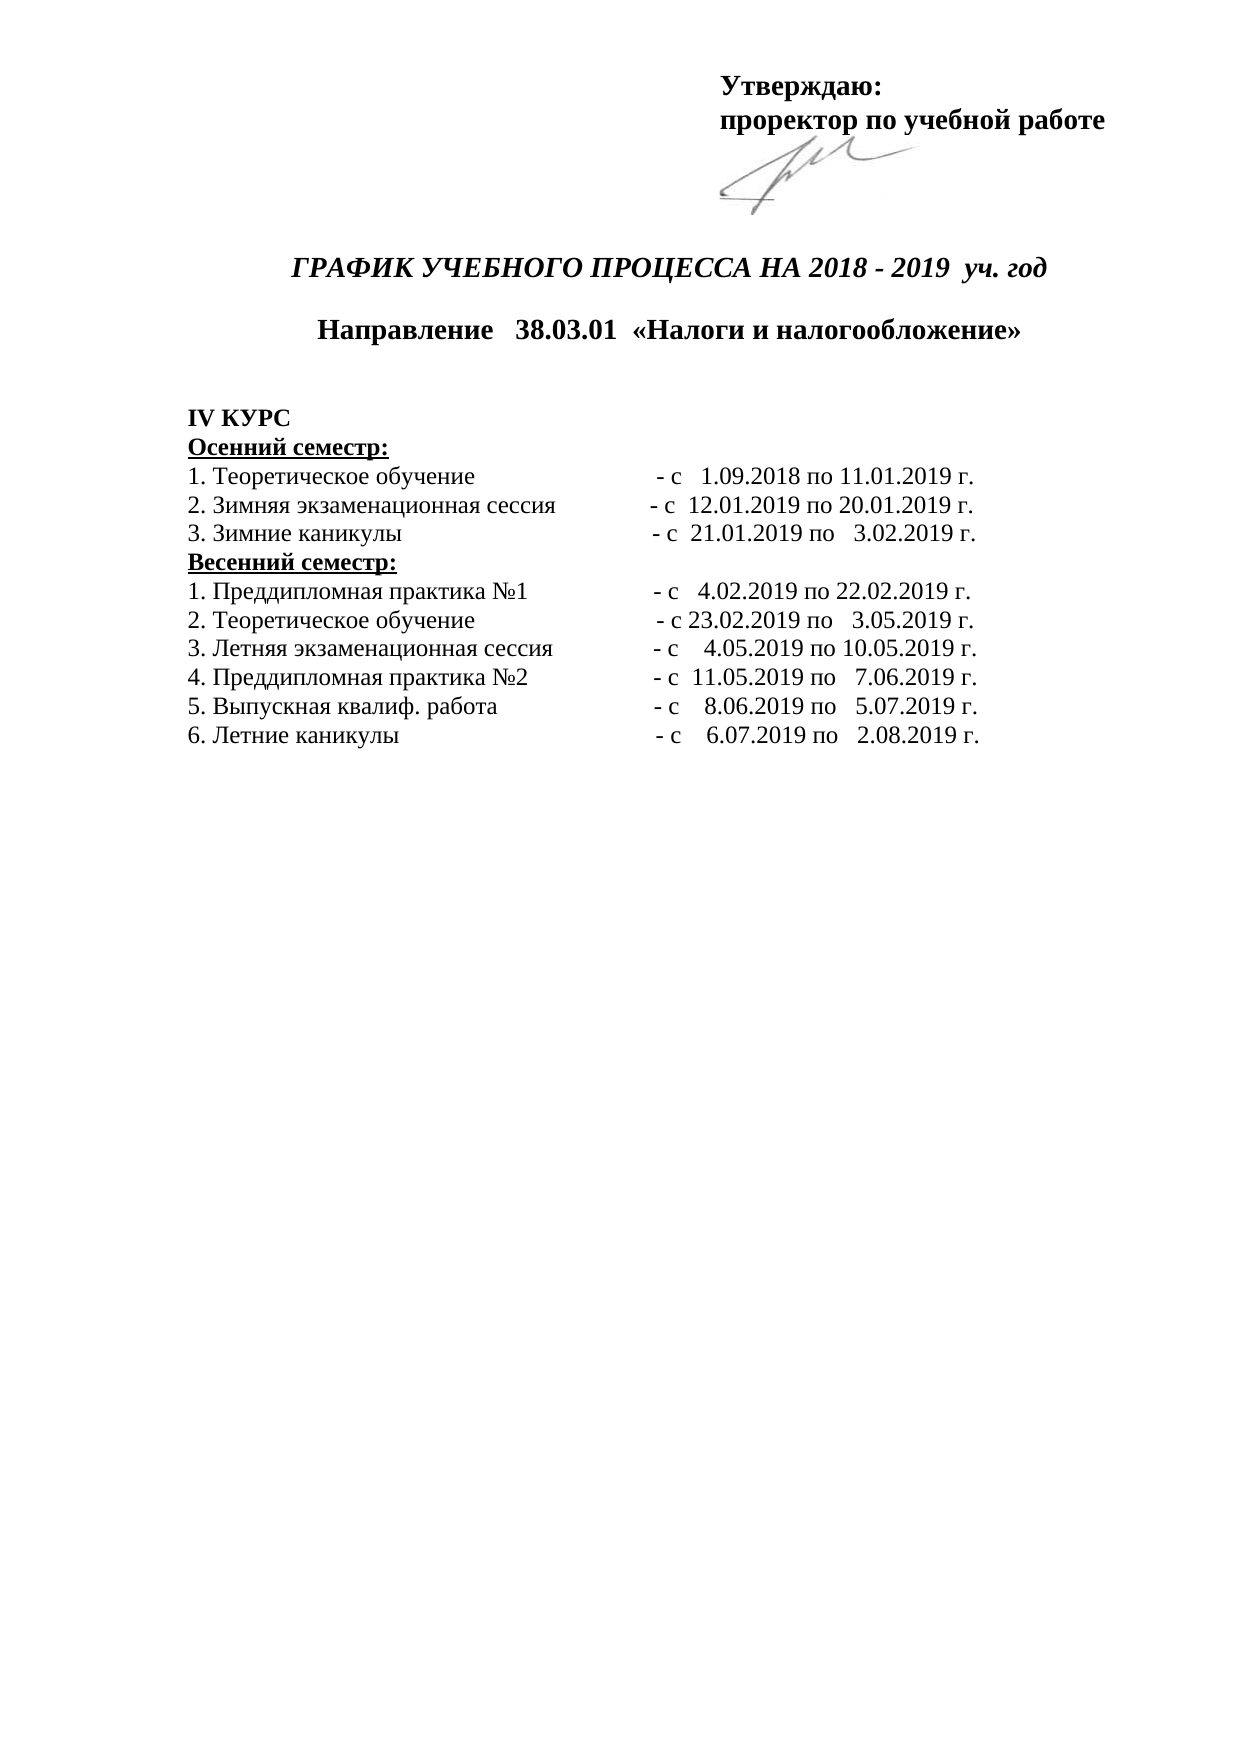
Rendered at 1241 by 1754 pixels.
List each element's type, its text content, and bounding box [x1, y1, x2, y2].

text ГРАФИК УЧЕБНОГО ПРОЦЕССА НА 2018 - 2019 уч. год [187, 250, 1152, 284]
subtitle Направление 38.03.01 «Налоги и налогообложение» [187, 312, 1152, 346]
subtitle IV КУРС [187, 403, 1152, 432]
text 4. Преддипломная практика №2 - с 11.05.2019 по 7.06.2019 г. [187, 662, 1152, 691]
picture [719, 135, 922, 217]
subtitle 5. Выпускная квалиф. работа - с 8.06.2019 по 5.07.2019 г. [187, 691, 1152, 720]
text Утверждаю: [187, 68, 1152, 102]
subtitle 3. Зимние каникулы - с 21.01.2019 по 3.02.2019 г. [187, 518, 1152, 547]
subtitle 2. Зимняя экзаменационная сессия - с 12.01.2019 по 20.01.2019 г. [187, 490, 1152, 518]
subtitle 3. Летняя экзаменационная сессия - с 4.05.2019 по 10.05.2019 г. [187, 633, 1152, 662]
subtitle 1. Преддипломная практика №1 - с 4.02.2019 по 22.02.2019 г. [187, 576, 1152, 605]
subtitle Осенний семестр: [187, 432, 1152, 461]
subtitle Весенний семестр: [187, 547, 1152, 576]
subtitle 1. Теоретическое обучение - с 1.09.2018 по 11.01.2019 г. [187, 461, 1152, 490]
subtitle 6. Летние каникулы - с 6.07.2019 по 2.08.2019 г. [187, 720, 1152, 748]
text проректор по учебной работе [187, 102, 1152, 135]
subtitle 2. Теоретическое обучение - с 23.02.2019 по 3.05.2019 г. [187, 605, 1152, 633]
